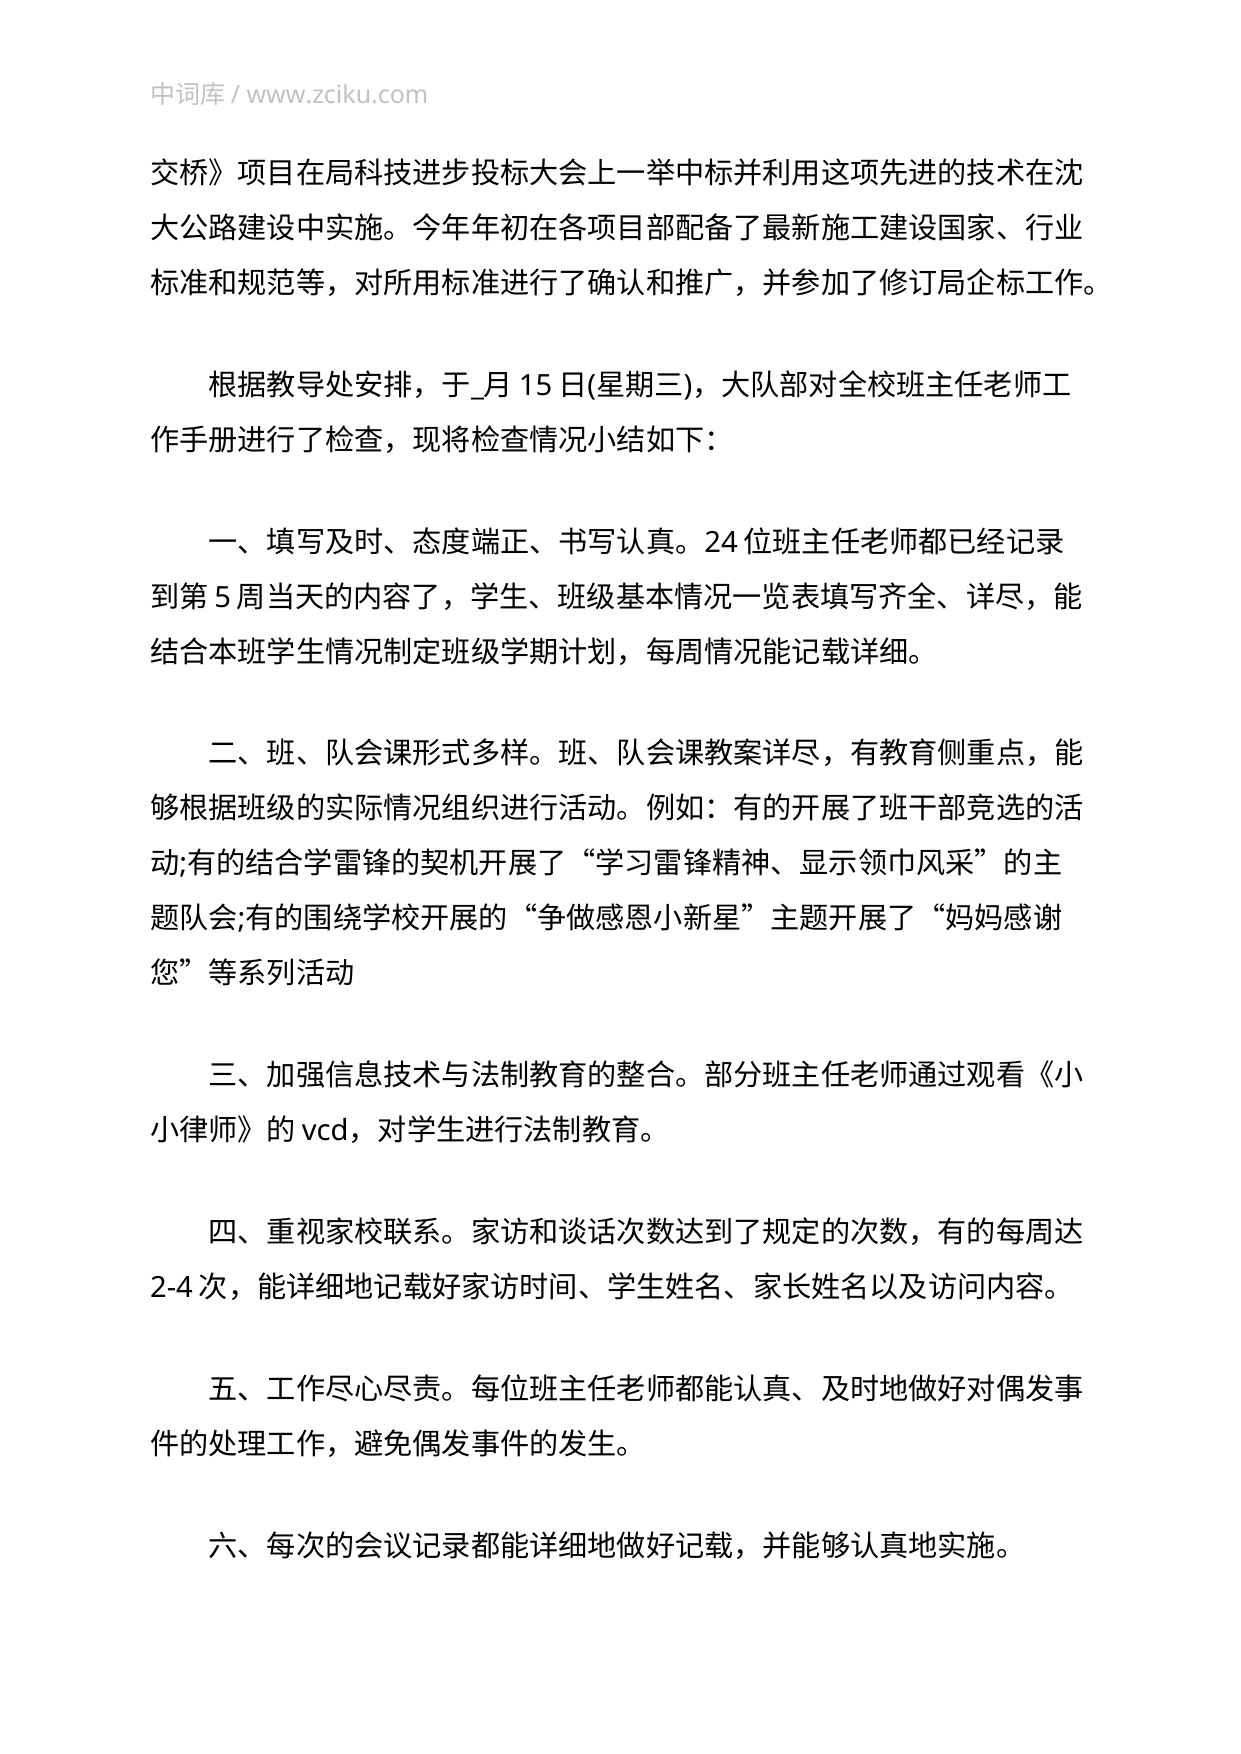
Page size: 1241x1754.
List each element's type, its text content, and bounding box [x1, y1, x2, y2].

text 一、填写及时、态度端正、书写认真。24位班主任老师都已经记录到第5周当天的内容了，学生、班级基本情况一览表填写齐全、详尽，能结合本班学生情况制定班级学期计划，每周情况能记载详细。 [150, 518, 1090, 671]
text 六、每次的会议记录都能详细地做好记载，并能够认真地实施。 [150, 1522, 1090, 1564]
text 三、加强信息技术与法制教育的整合。部分班主任老师通过观看《小小律师》的vcd，对学生进行法制教育。 [150, 1052, 1090, 1149]
text 四、重视家校联系。家访和谈话次数达到了规定的次数，有的每周达2-4次，能详细地记载好家访时间、学生姓名、家长姓名以及访问内容。 [150, 1208, 1090, 1306]
text 五、工作尽心尽责。每位班主任老师都能认真、及时地做好对偶发事件的处理工作，避免偶发事件的发生。 [150, 1365, 1090, 1463]
text 二、班、队会课形式多样。班、队会课教案详尽，有教育侧重点，能够根据班级的实际情况组织进行活动。例如：有的开展了班干部竞选的活动;有的结合学雷锋的契机开展了“学习雷锋精神、显示领巾风采”的主题队会;有的围绕学校开展的“争做感恩小新星”主题开展了“妈妈感谢您”等系列活动 [150, 730, 1090, 992]
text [150, 150, 1090, 302]
text 根据教导处安排，于_月15日(星期三)，大队部对全校班主任老师工作手册进行了检查，现将检查情况小结如下： [150, 362, 1090, 459]
